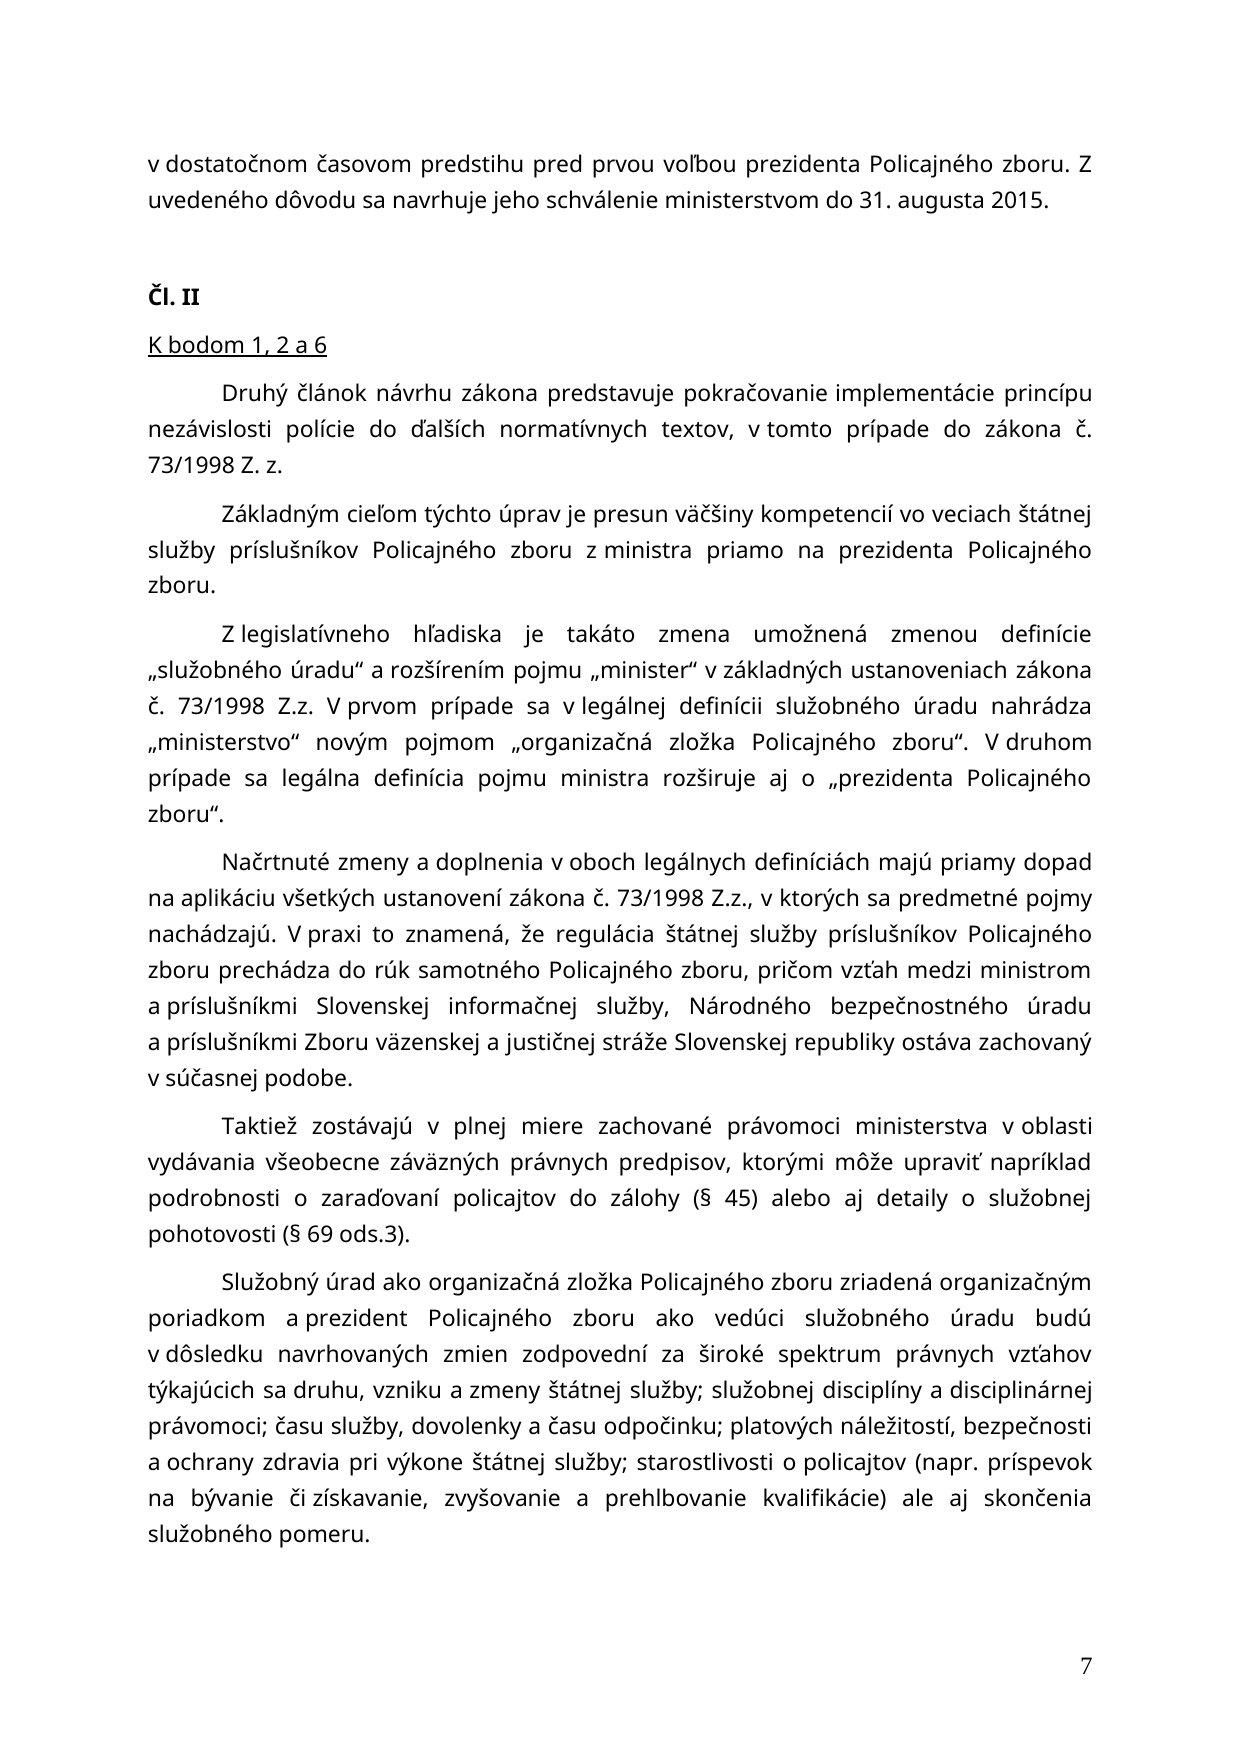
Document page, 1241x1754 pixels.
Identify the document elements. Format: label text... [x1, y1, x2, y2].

text Služobný úrad ako organizačná zložka Policajného zboru zriadená organizačným poriadkom a prezident Policajného zboru ako vedúci služobného úradu budú v dôsledku navrhovaných zmien zodpovední za široké spektrum právnych vzťahov týkajúcich sa druhu, vzniku a zmeny štátnej služby; služobnej disciplíny a disciplinárnej právomoci; času služby, dovolenky a času odpočinku; platových náležitostí, bezpečnosti a ochrany zdravia pri výkone štátnej služby; starostlivosti o policajtov (napr. príspevok na bývanie či získavanie, zvyšovanie a prehlbovanie kvalifikácie) ale aj skončenia služobného pomeru. [148, 1266, 1093, 1549]
text Základným cieľom týchto úprav je presun väčšiny kompetencií vo veciach štátnej služby príslušníkov Policajného zboru z ministra priamo na prezidenta Policajného zboru. [148, 498, 1093, 601]
text K bodom 1, 2 a 6 [148, 329, 1093, 360]
text Čl. II [148, 280, 1093, 312]
text Taktiež zostávajú v plnej miere zachované právomoci ministerstva v oblasti vydávania všeobecne záväzných právnych predpisov, ktorými môže upraviť napríklad podrobnosti o zaraďovaní policajtov do zálohy (§ 45) alebo aj detaily o služobnej pohotovosti (§ 69 ods.3). [148, 1110, 1093, 1249]
text Z legislatívneho hľadiska je takáto zmena umožnená zmenou definície „služobného úradu“ a rozšírením pojmu „minister“ v základných ustanoveniach zákona č. 73/1998 Z.z. V prvom prípade sa v legálnej definícii služobného úradu nahrádza „ministerstvo“ novým pojmom „organizačná zložka Policajného zboru“. V druhom prípade sa legálna definícia pojmu ministra rozširuje aj o „prezidenta Policajného zboru“. [148, 618, 1093, 829]
text Načrtnuté zmeny a doplnenia v oboch legálnych definíciách majú priamy dopad na aplikáciu všetkých ustanovení zákona č. 73/1998 Z.z., v ktorých sa predmetné pojmy nachádzajú. V praxi to znamená, že regulácia štátnej služby príslušníkov Policajného zboru prechádza do rúk samotného Policajného zboru, pričom vzťah medzi ministrom a príslušníkmi Slovenskej informačnej služby, Národného bezpečnostného úradu a príslušníkmi Zboru väzenskej a justičnej stráže Slovenskej republiky ostáva zachovaný v súčasnej podobe. [148, 846, 1093, 1093]
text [148, 148, 1093, 215]
text Druhý článok návrhu zákona predstavuje pokračovanie implementácie princípu nezávislosti polície do ďalších normatívnych textov, v tomto prípade do zákona č. 73/1998 Z. z. [148, 377, 1093, 480]
